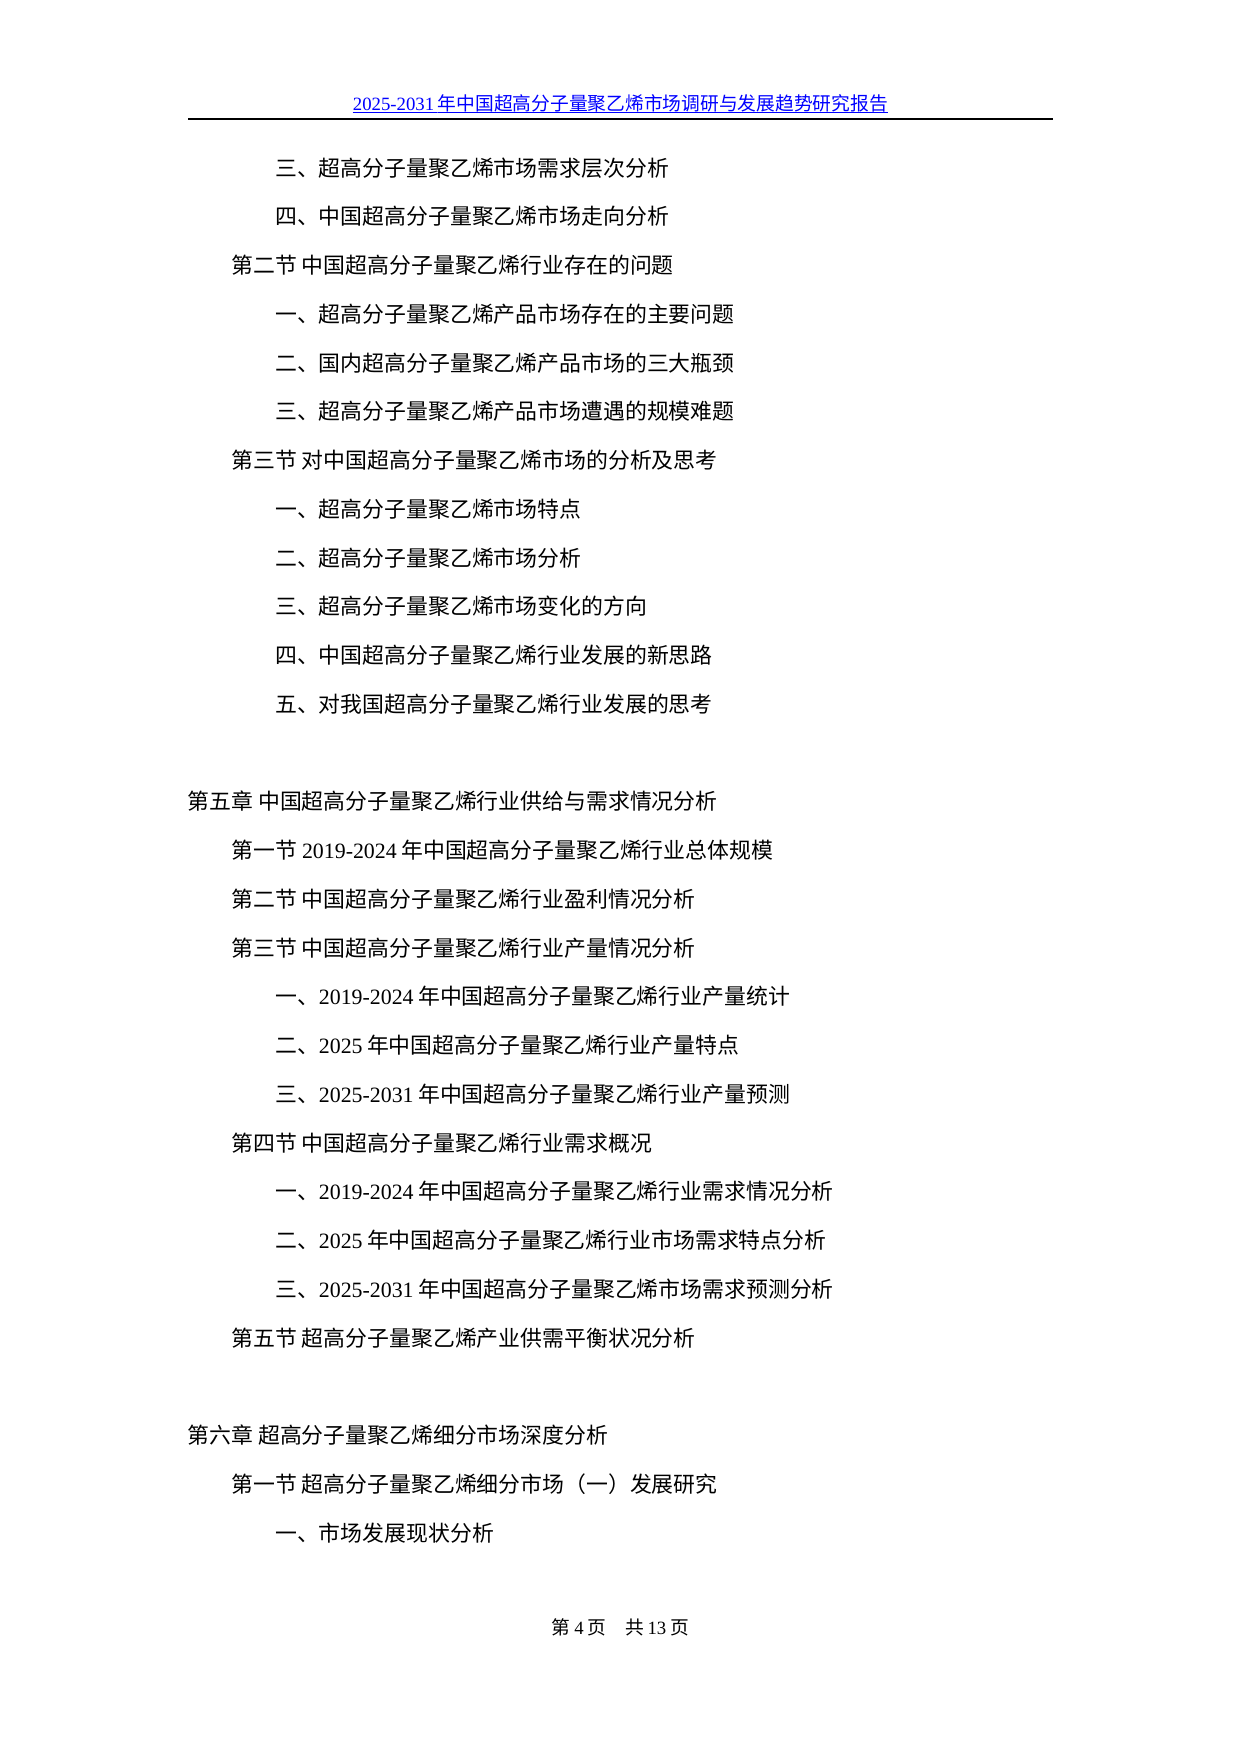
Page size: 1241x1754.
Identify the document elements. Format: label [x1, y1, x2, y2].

text [187, 150, 1053, 1548]
